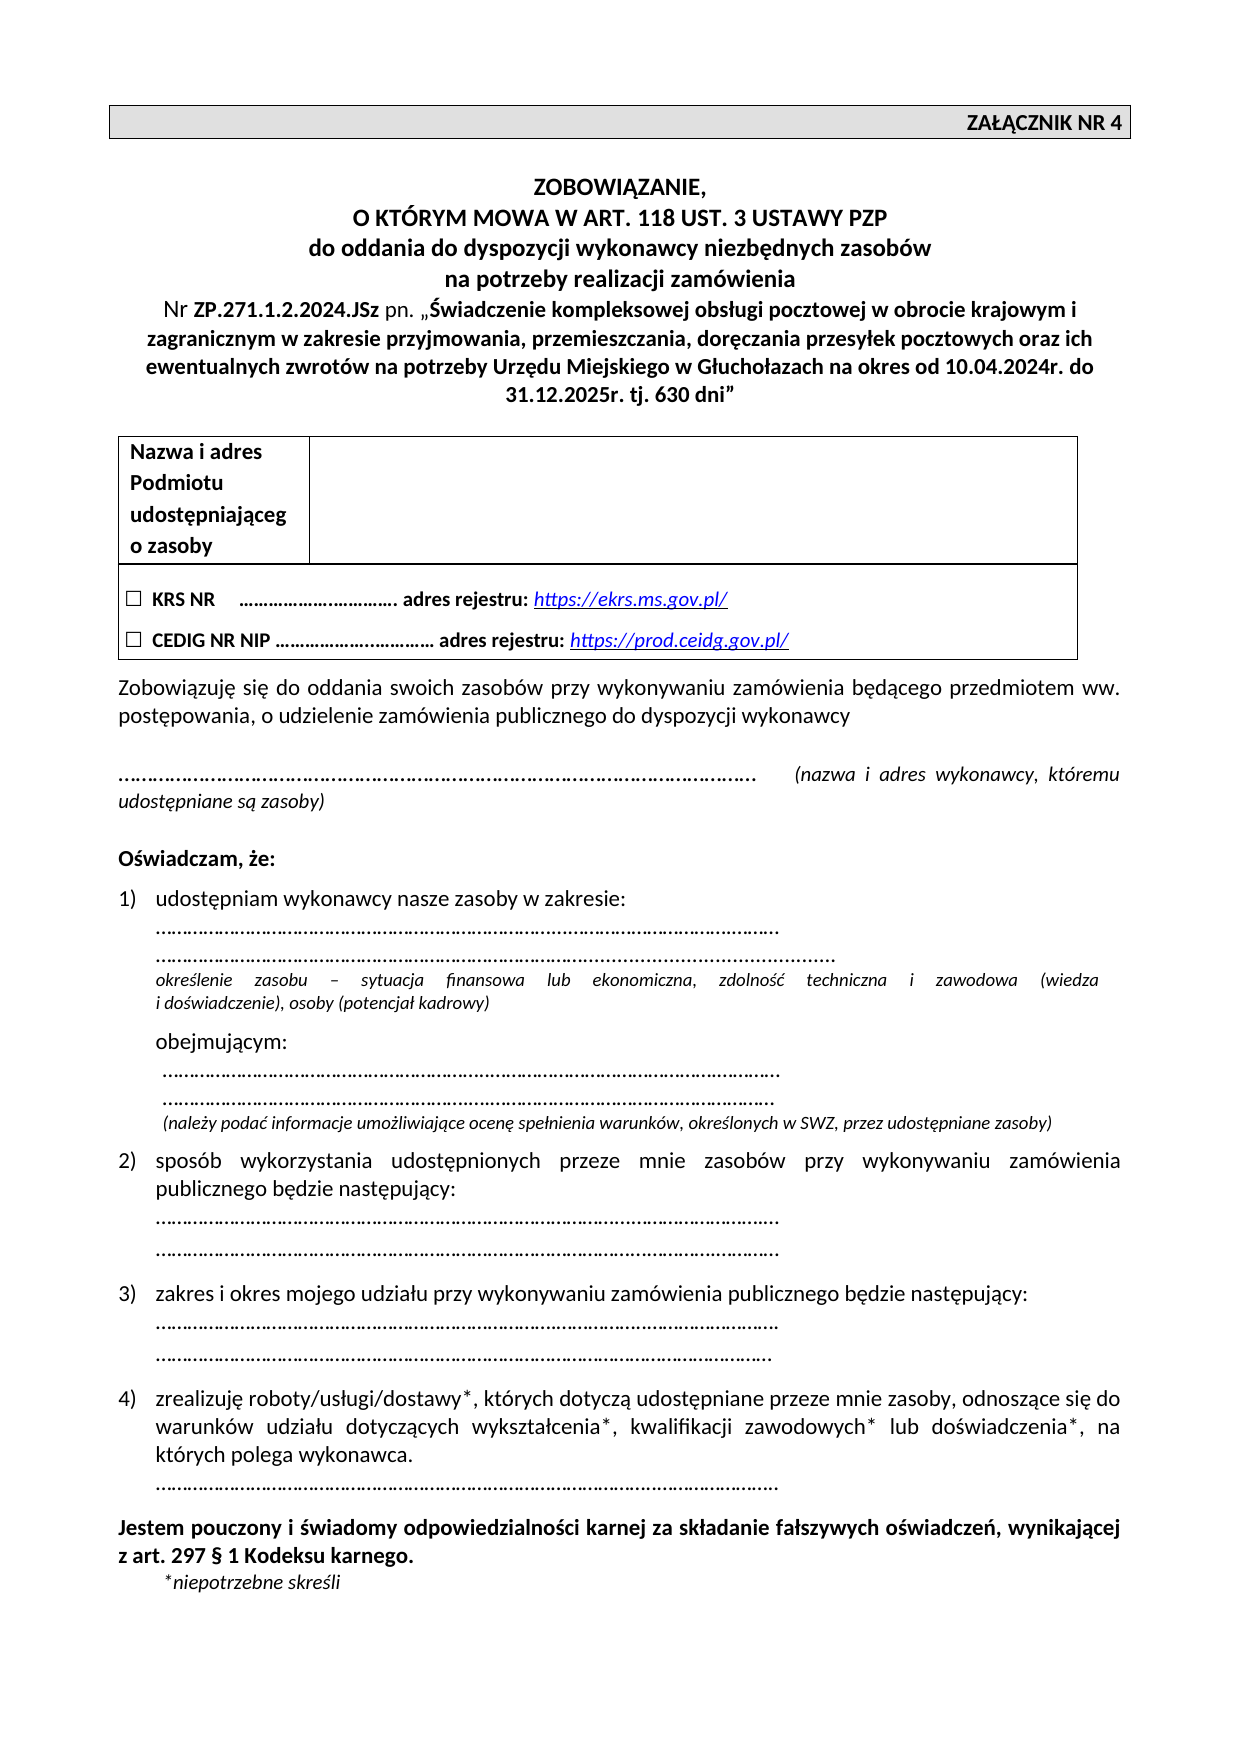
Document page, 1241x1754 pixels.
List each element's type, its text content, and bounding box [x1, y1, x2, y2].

text określenie zasobu – sytuacja finansowa lub ekonomiczna, zdolność techniczna i zawodowa (wiedza i doświadczenie), osoby (potencjał kadrowy) [156, 968, 1122, 1014]
text ……………………………………………………………………………………………………… [156, 1339, 1122, 1367]
text Oświadczam, że: [118, 844, 1122, 872]
text Jestem pouczony i świadomy odpowiedzialności karnej za składanie fałszywych oświadczeń, wynikającej z art. 297 § 1 Kodeksu karnego. [118, 1513, 1122, 1569]
text Nr ZP.271.1.2.2024.JSz pn. „Świadczenie kompleksowej obsługi pocztowej w obrocie krajowym i zagranicznym w zakresie przyjmowania, przemieszczania, doręczania przesyłek pocztowych oraz ich ewentualnych zwrotów na potrzeby Urzędu Miejskiego w Głuchołazach na okres od 10.04.2024r. do 31.12.2025r. tj. 630 dni” [118, 293, 1122, 408]
text Zobowiązuję się do oddania swoich zasobów przy wykonywaniu zamówienia będącego przedmiotem ww. postępowania, o udzielenie zamówienia publicznego do dyspozycji wykonawcy [118, 673, 1122, 729]
list sposób wykorzystania udostępnionych przeze mnie zasobów przy wykonywaniu zamówienia publicznego będzie następujący: [118, 1146, 1122, 1202]
table_header [310, 437, 1077, 563]
list zrealizuję roboty/usługi/dostawy*, których dotyczą udostępniane przeze mnie zasoby, odnoszące się do warunków udziału dotyczących wykształcenia*, kwalifikacji zawodowych* lub doświadczenia*, na których polega wykonawca. [118, 1384, 1122, 1468]
text (należy podać informacje umożliwiające ocenę spełnienia warunków, określonych w SWZ, przez udostępniane zasoby) [162, 1111, 1122, 1134]
text …………………………………………………………………...………………………….……… [156, 912, 1122, 941]
text ……………………………………………………..…………………………………….………… [162, 1055, 1122, 1083]
text do oddania do dyspozycji wykonawcy niezbędnych zasobów [118, 232, 1122, 263]
table_header KRS NR ……………….…………. adres rejestru: https://ekrs.ms.gov.pl/ CEDIG NR NIP ………………..………… adres rejestru: https://prod.ceidg.gov.pl/ [119, 565, 1077, 659]
text ……………………………………………………………………………...…………………….… [156, 1202, 1122, 1230]
text obejmującym: [155, 1027, 1122, 1055]
text na potrzeby realizacji zamówienia [118, 263, 1122, 293]
text …………………………………………………………………………………..………………….. [156, 1468, 1122, 1496]
text ………………………………………………………………………………...………….………… [156, 1234, 1122, 1263]
text ZAŁĄCZNIK NR 4 [110, 106, 1130, 138]
text ………………………………………………………………….……………..……………………. [156, 1307, 1122, 1335]
text ZOBOWIĄZANIE, [118, 171, 1122, 202]
list udostępniam wykonawcy nasze zasoby w zakresie: [118, 884, 1122, 912]
list zakres i okres mojego udziału przy wykonywaniu zamówienia publicznego będzie następujący: [118, 1279, 1122, 1307]
text O KTÓRYM MOWA W ART. 118 UST. 3 USTAWY PZP [118, 202, 1122, 232]
text ………………………………………………………………………............................................ [156, 941, 1122, 968]
text ………………………………………………………………………………………………… (nazwa i adres wykonawcy, któremu udostępniane są zasoby) [118, 757, 1122, 813]
text ………………………………………………….….……………………………………………… [162, 1083, 1122, 1111]
table_header Nazwa i adres Podmiotu udostępniającego zasoby [119, 437, 309, 563]
text *niepotrzebne skreśli [162, 1569, 1122, 1594]
